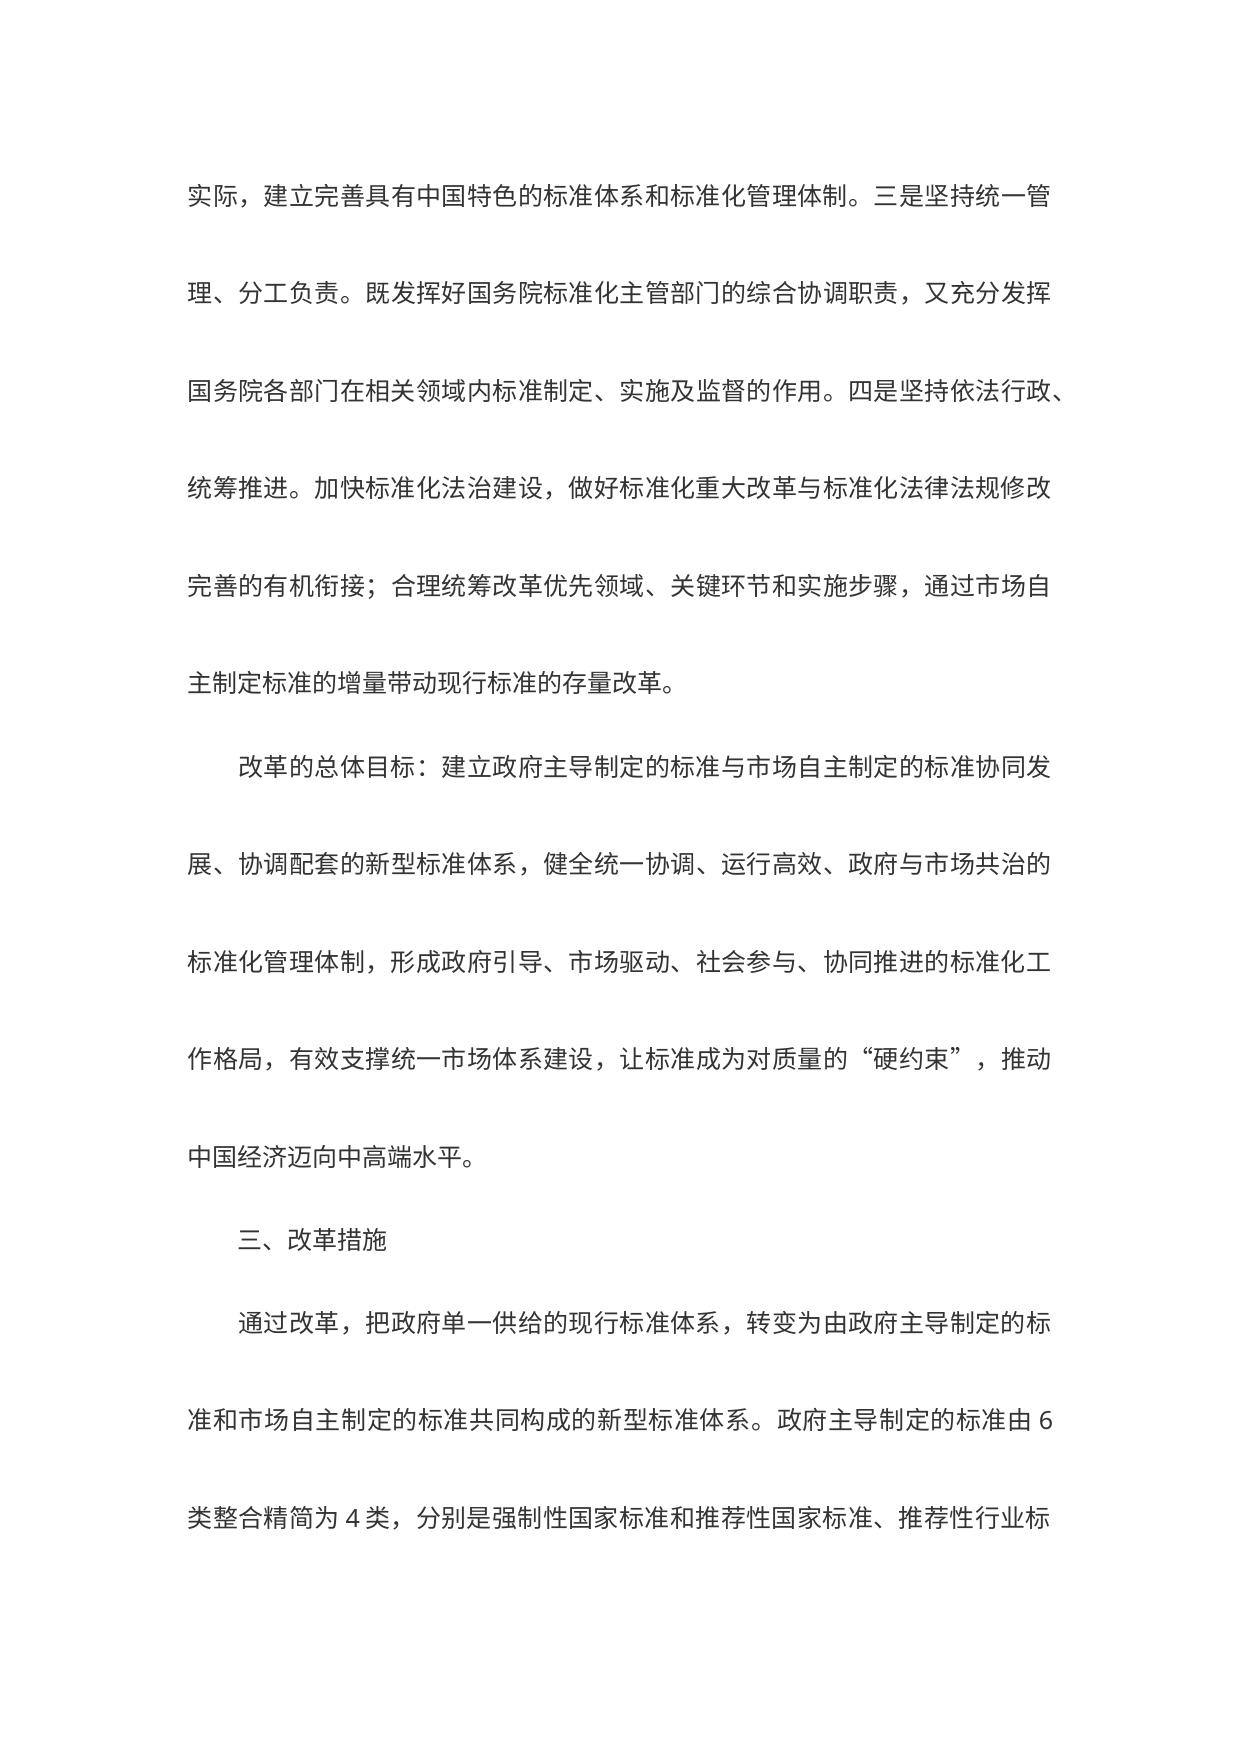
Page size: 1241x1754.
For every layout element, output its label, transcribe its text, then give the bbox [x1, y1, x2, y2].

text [187, 162, 1053, 714]
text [187, 1289, 1053, 1549]
text 改革的总体目标：建立政府主导制定的标准与市场自主制定的标准协同发展、协调配套的新型标准体系，健全统一协调、运行高效、政府与市场共治的标准化管理体制，形成政府引导、市场驱动、社会参与、协同推进的标准化工作格局，有效支撑统一市场体系建设，让标准成为对质量的“硬约束”，推动中国经济迈向中高端水平。 [187, 733, 1053, 1188]
text 三、改革措施 [187, 1206, 1053, 1271]
